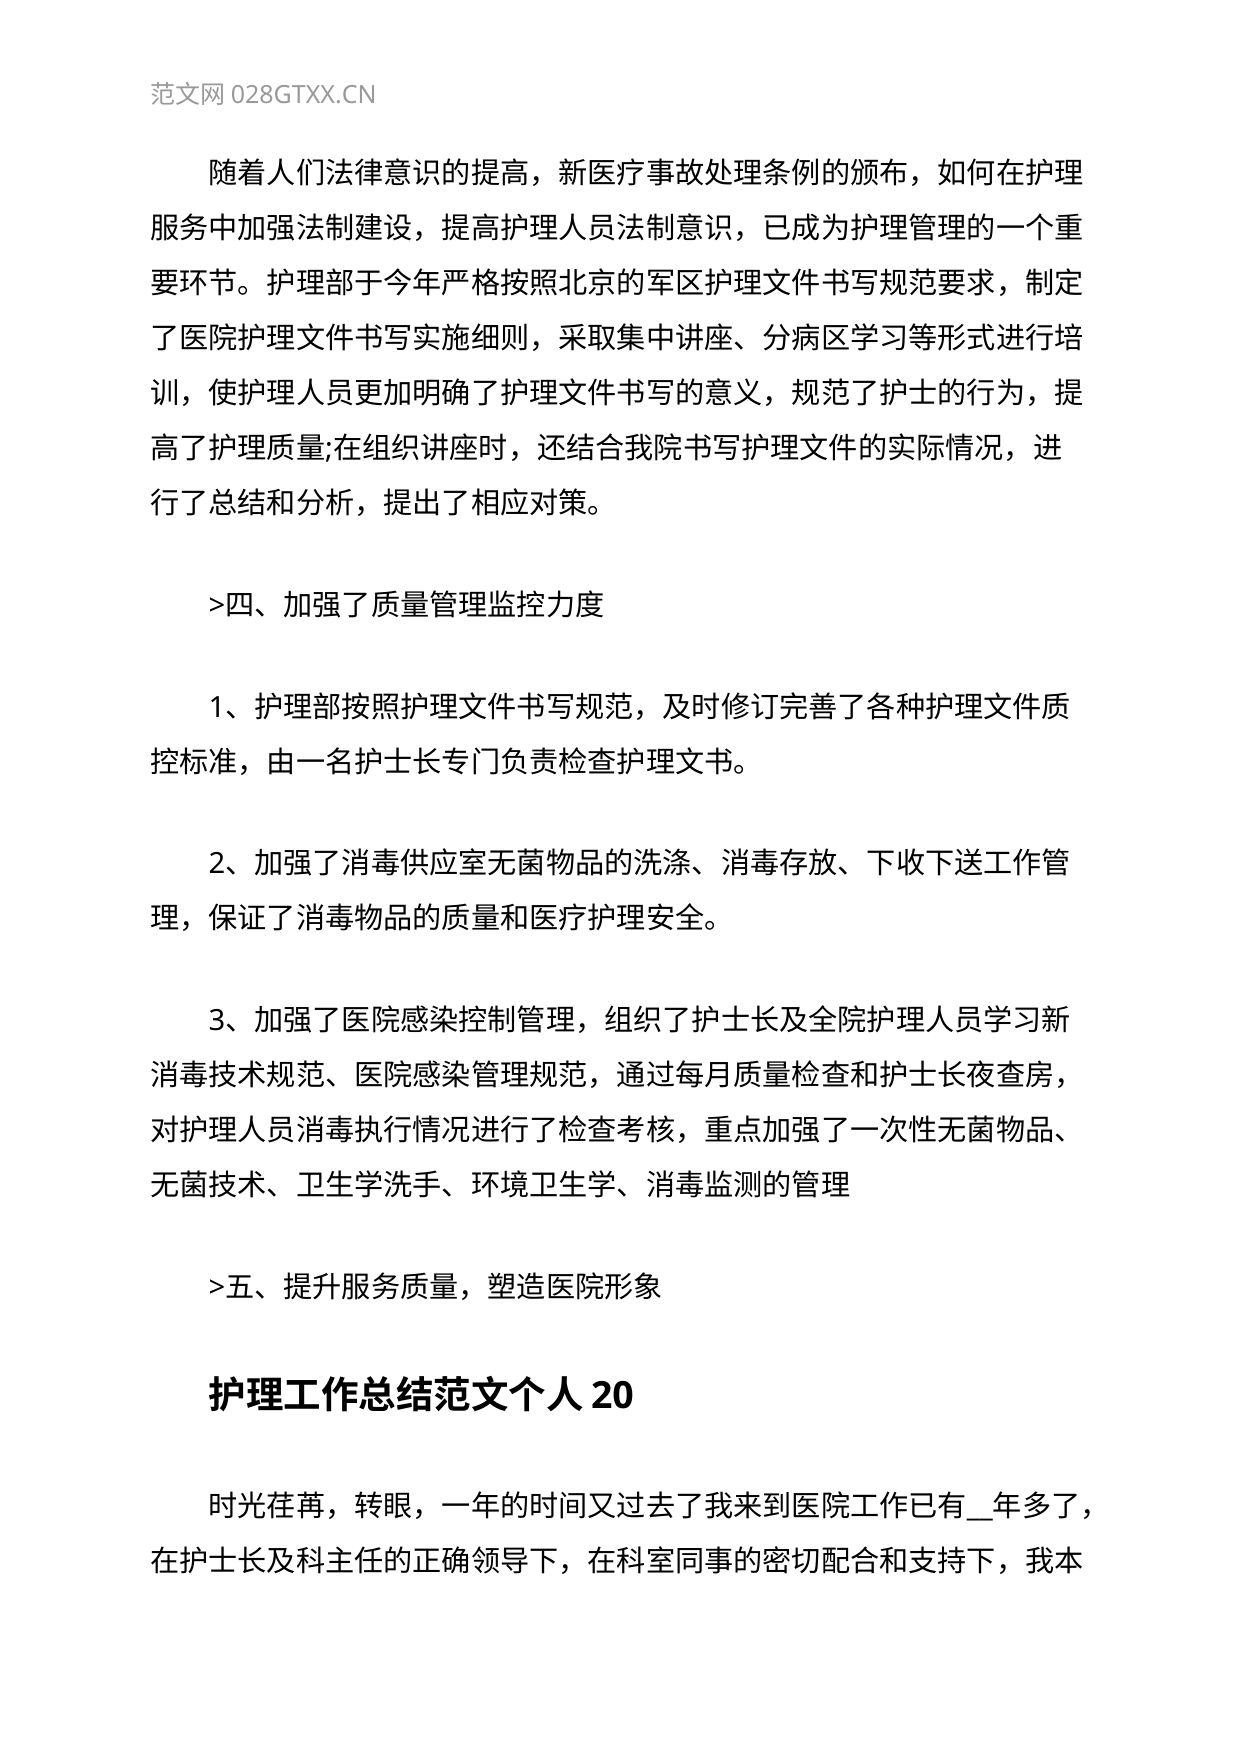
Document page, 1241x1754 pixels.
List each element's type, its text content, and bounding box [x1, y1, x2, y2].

text 护理工作总结范文个人20 [150, 1365, 1090, 1420]
text >五、提升服务质量，塑造医院形象 [150, 1263, 1090, 1306]
text 3、加强了医院感染控制管理，组织了护士长及全院护理人员学习新消毒技术规范、医院感染管理规范，通过每月质量检查和护士长夜查房，对护理人员消毒执行情况进行了检查考核，重点加强了一次性无菌物品、无菌技术、卫生学洗手、环境卫生学、消毒监测的管理 [150, 997, 1090, 1204]
text 1、护理部按照护理文件书写规范，及时修订完善了各种护理文件质控标准，由一名护士长专门负责检查护理文书。 [150, 683, 1090, 781]
text 随着人们法律意识的提高，新医疗事故处理条例的颁布，如何在护理服务中加强法制建设，提高护理人员法制意识，已成为护理管理的一个重要环节。护理部于今年严格按照北京的军区护理文件书写规范要求，制定了医院护理文件书写实施细则，采取集中讲座、分病区学习等形式进行培训，使护理人员更加明确了护理文件书写的意义，规范了护士的行为，提高了护理质量;在组织讲座时，还结合我院书写护理文件的实际情况，进行了总结和分析，提出了相应对策。 [150, 150, 1090, 522]
text 2、加强了消毒供应室无菌物品的洗涤、消毒存放、下收下送工作管理，保证了消毒物品的质量和医疗护理安全。 [150, 840, 1090, 937]
text >四、加强了质量管理监控力度 [150, 581, 1090, 624]
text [150, 1483, 1090, 1580]
